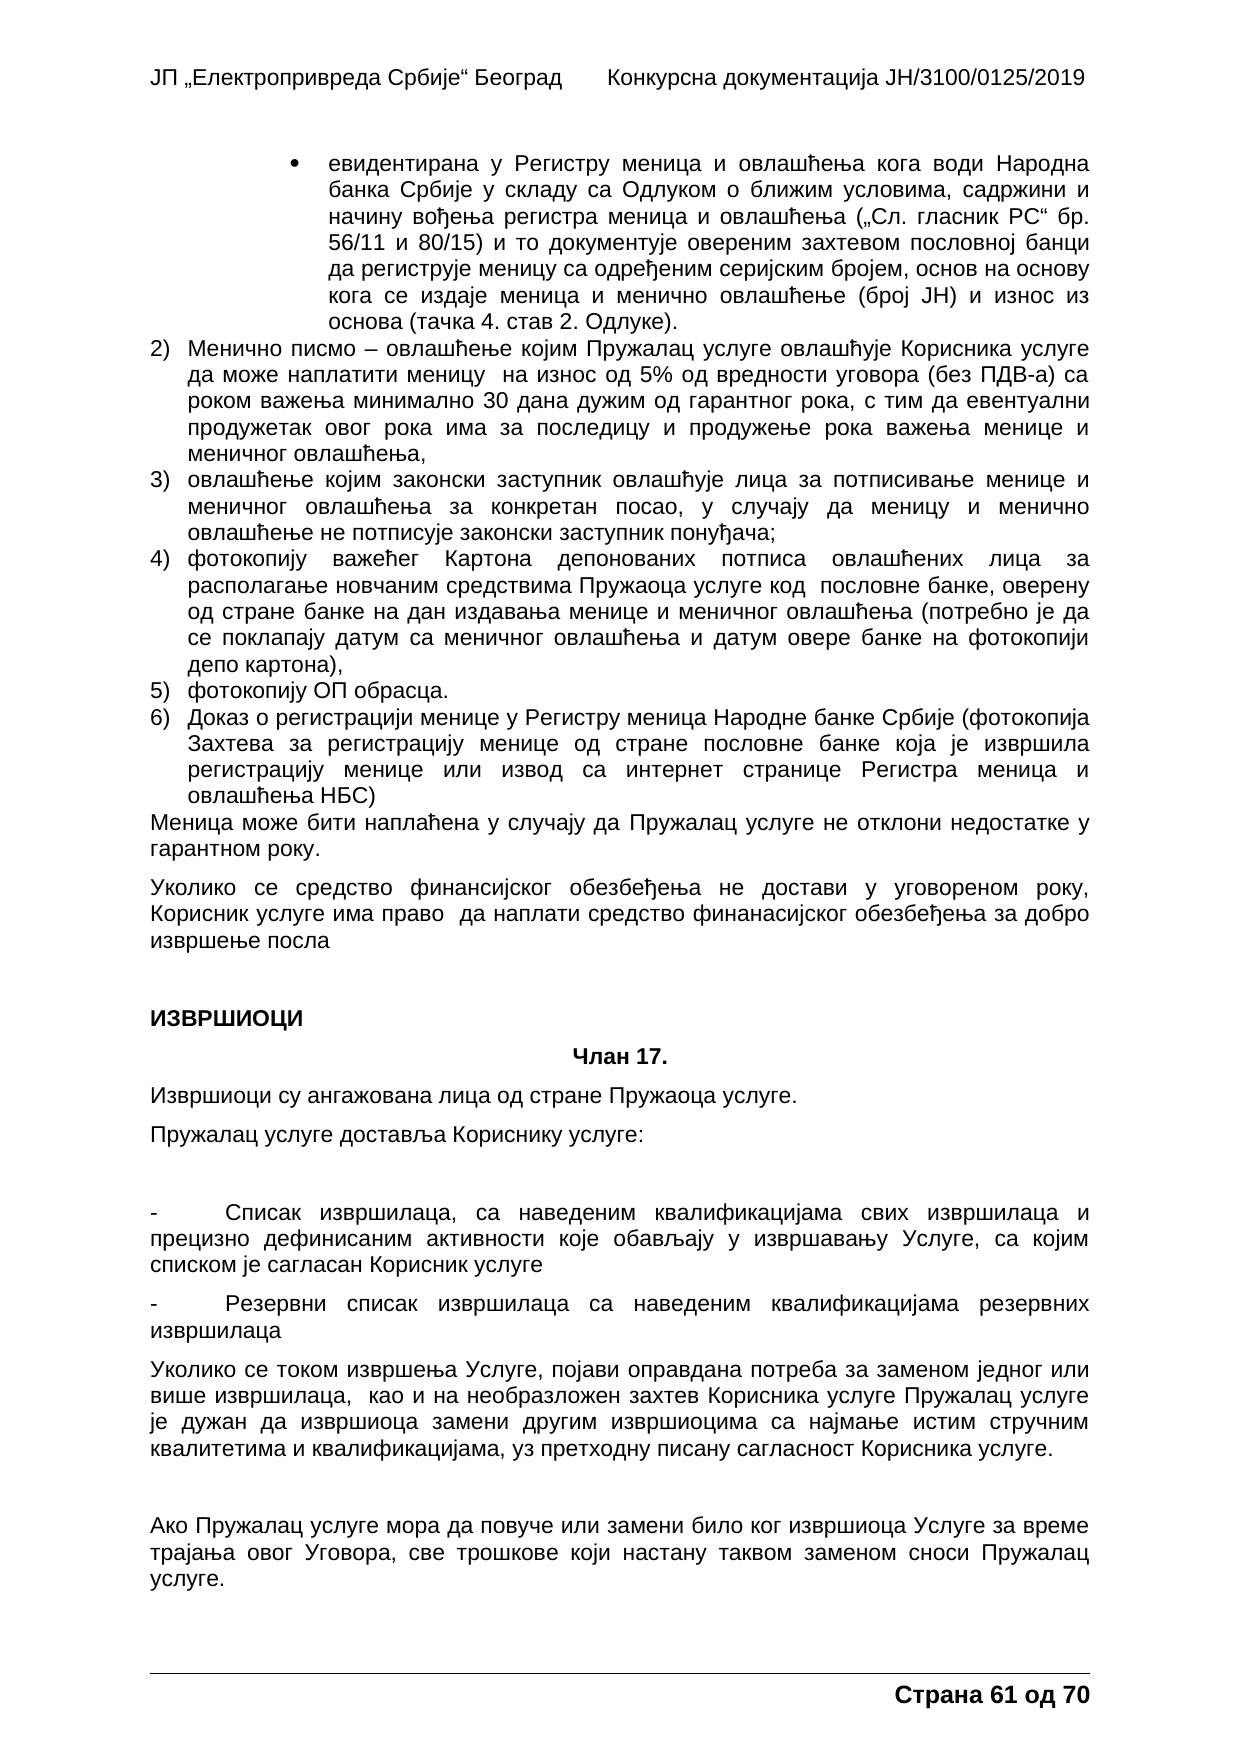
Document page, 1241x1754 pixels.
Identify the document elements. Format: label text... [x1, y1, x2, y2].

list фотокопију ОП обрасца. [150, 677, 1090, 703]
text Извршиоци су ангажована лица од стране Пружаоца услуге. [150, 1082, 1090, 1108]
text Члан 17. [150, 1043, 1090, 1070]
text Ако Пружалац услуге мора да повуче или замени било ког извршиоца Услуге за време трајања овог Уговора, све трошкове који настану таквом заменом сноси Пружалац услуге. [150, 1512, 1090, 1591]
list евидентирана у Регистру меница и овлашћења кога води Народна банка Србије у складу са Одлуком о ближим условима, садржини и начину вођења регистра меница и овлашћења („Сл. гласник РС“ бр. 56/11 и 80/15) и то документује овереним захтевом пословној банци да региструје меницу са одређеним серијским бројем, основ на основу кога се издаје меница и менично овлашћење (број ЈН) и износ из основа (тачка 4. став 2. Одлуке). [291, 150, 1090, 334]
text Меница може бити наплаћена у случају да Пружалац услуге не отклони недостатке у гарантном року. [150, 809, 1090, 862]
text Уколико се током извршења Услуге, појави оправдана потреба за заменом једног или више извршилаца, као и на необразложен захтев Корисника услуге Пружалац услуге је дужан да извршиоца замени другим извршиоцима са најмање истим стручним квалитетима и квалификацијама, уз претходну писану сагласност Корисника услуге. [150, 1356, 1090, 1461]
list Доказ о регистрацији менице у Регистру меница Народне банке Србије (фотокопија Захтева за регистрацију менице од стране пословне банке која је извршила регистрацију менице или извод са интернет странице Регистра меница и овлашћења НБС) [150, 703, 1090, 809]
text - Резервни списак извршилаца са наведеним квалификацијама резервних извршилаца [150, 1290, 1090, 1343]
text - Списак извршилаца, са наведеним квалификацијама свих извршилаца и прецизно дефинисаним активности које обављају у извршавању Услуге, са којим списком је сагласан Корисник услуге [150, 1199, 1090, 1278]
text Уколико се средство финансијског обезбеђења не достави у уговореном року, Корисник услуге има право да наплати средство финанасијског обезбеђења за добро извршење посла [150, 874, 1090, 953]
list овлашћење којим законски заступник овлашћује лица за потписивање менице и меничног овлашћења за конкретан посао, у случају да меницу и менично овлашћење не потписује законски заступник понуђача; [150, 466, 1090, 545]
text Пружалац услуге доставља Кориснику услуге: [150, 1121, 1090, 1147]
list Менично писмо – овлашћење којим Пружалац услуге овлашћује Корисника услуге да може наплатити меницу на износ од 5% од вредности уговора (без ПДВ-а) са роком важења минимално 30 дана дужим од гарантног рока, с тим да евентуални продужетак овог рока има за последицу и продужење рока важења менице и меничног овлашћења, [150, 334, 1090, 466]
list фотокопију важећег Картона депонованих потписа овлашћених лица за располагање новчаним средствима Пружаоца услуге код пословне банке, оверену од стране банке на дан издавања менице и меничног овлашћења (потребно је да се поклапају датум са меничног овлашћења и датум овере банке на фотокопији депо картона), [150, 545, 1090, 677]
text ИЗВРШИОЦИ [150, 1004, 1090, 1031]
